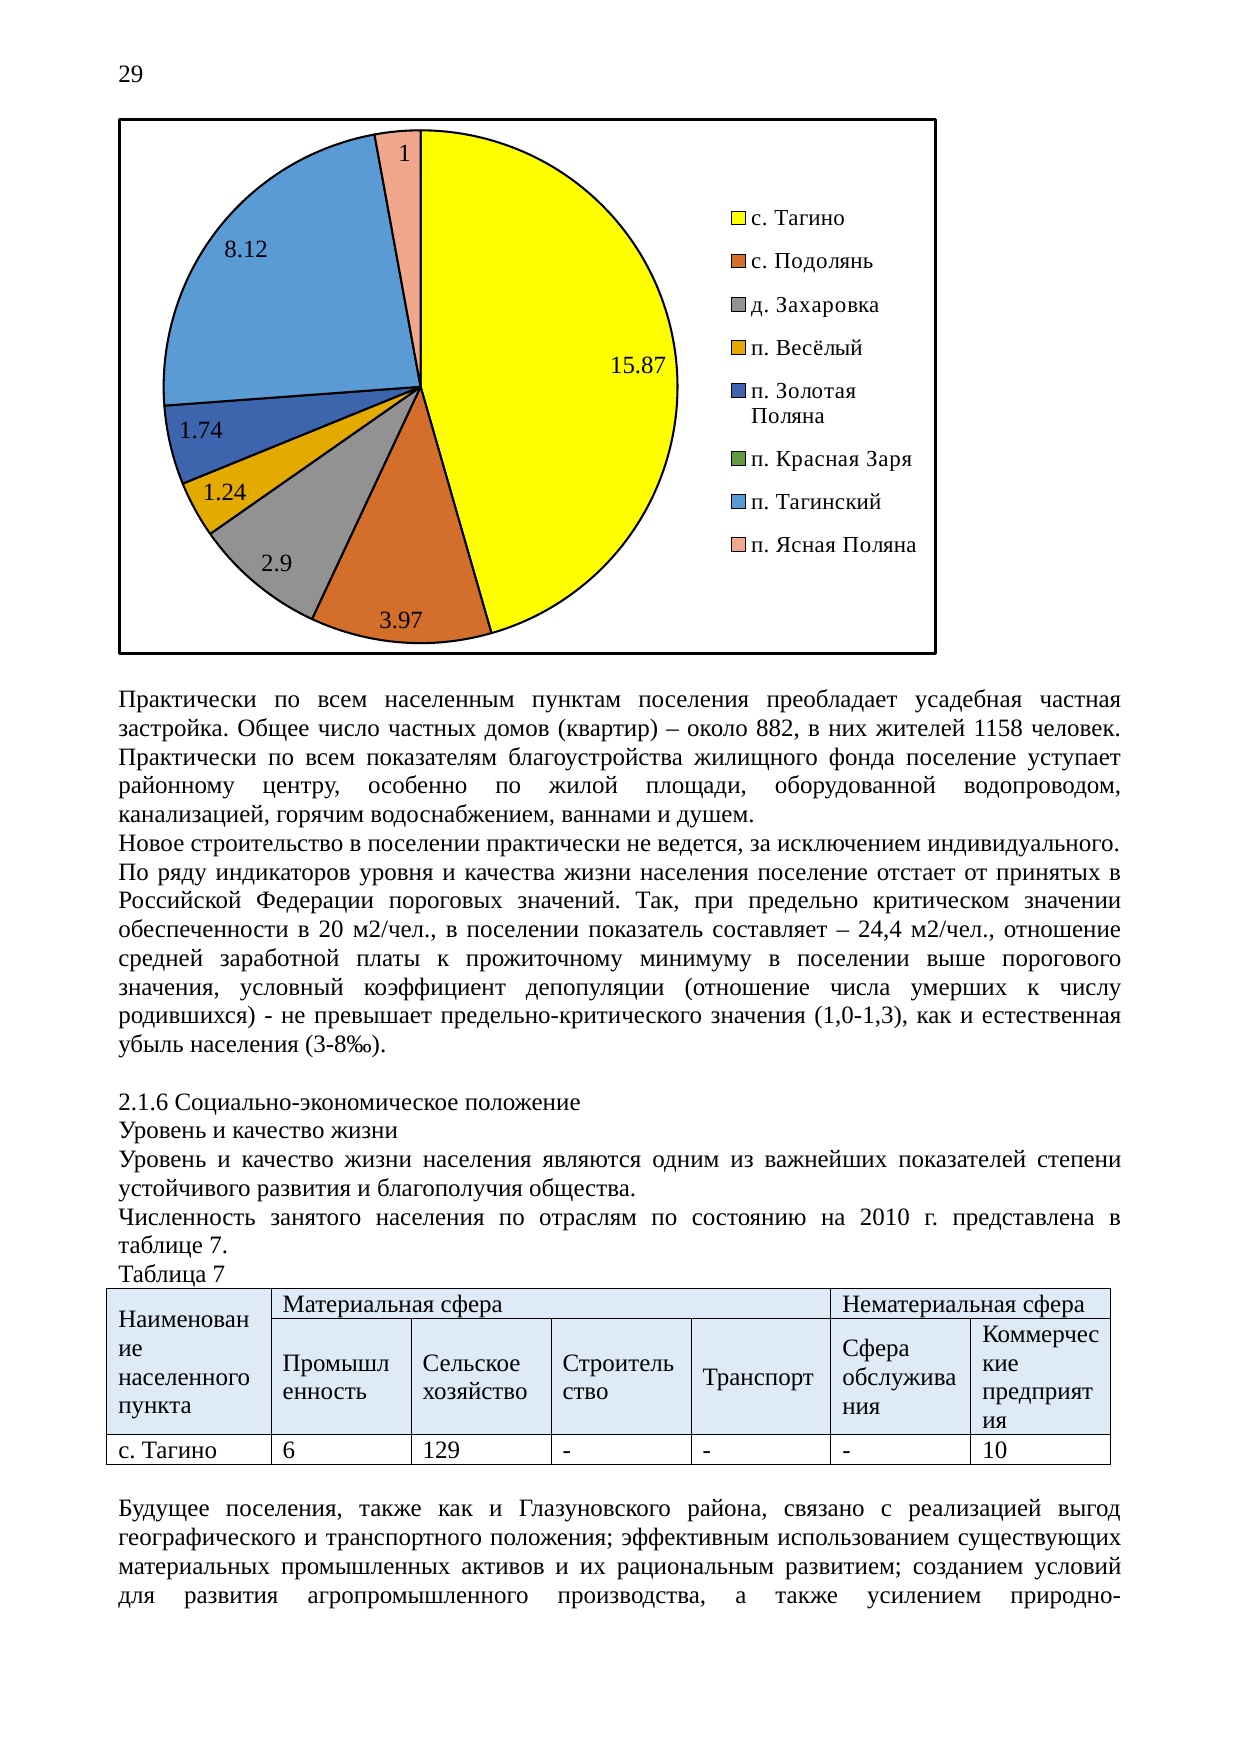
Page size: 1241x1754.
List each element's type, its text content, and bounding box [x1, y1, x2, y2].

text Таблица 7 [118, 1259, 1122, 1288]
text Новое строительство в поселении практически не ведется, за исключением индивидуального. [118, 828, 1122, 857]
table_cell 129 [412, 1435, 551, 1464]
table_cell Сельское хозяйство [412, 1319, 551, 1434]
table_cell Транспорт [692, 1319, 830, 1434]
table_cell 10 [971, 1435, 1110, 1464]
table_header Наименование населенного пункта [107, 1289, 271, 1434]
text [118, 1493, 1122, 1608]
table_header Материальная сфера [272, 1289, 830, 1318]
table_cell Строительство [552, 1319, 691, 1434]
text 2.1.6 Социально-экономическое положение [118, 1087, 1122, 1116]
table_cell Коммерческие предприятия [971, 1319, 1110, 1434]
table_cell с. Тагино [107, 1435, 271, 1464]
table_cell 6 [272, 1435, 411, 1464]
text Уровень и качество жизни населения являются одним из важнейших показателей степени устойчивого развития и благополучия общества. [118, 1144, 1122, 1202]
table_cell Сфера обслуживания [831, 1319, 970, 1434]
table_cell Промышленность [272, 1319, 411, 1434]
table_header Нематериальная сфера [831, 1289, 1110, 1318]
text Практически по всем населенным пунктам поселения преобладает усадебная частная застройка. Общее число частных домов (квартир) – около 882, в них жителей 1158 человек. Практически по всем показателям благоустройства жилищного фонда поселение уступает районному центру, особенно по жилой площади, оборудованной водопроводом, канализацией, горячим водоснабжением, ваннами и душем. [118, 684, 1122, 828]
text Численность занятого населения по отраслям по состоянию на 2010 г. представлена в таблице 7. [118, 1202, 1122, 1259]
text По ряду индикаторов уровня и качества жизни населения поселение отстает от принятых в Российской Федерации пороговых значений. Так, при предельно критическом значении обеспеченности в 20 м2/чел., в поселении показатель составляет – 24,4 м2/чел., отношение средней заработной платы к прожиточному минимуму в поселении выше порогового значения, условный коэффициент депопуляции (отношение числа умерших к числу родившихся) - не превышает предельно-критического значения (1,0-1,3), как и естественная убыль населения (3-8‰). [118, 857, 1122, 1058]
table_cell - [692, 1435, 830, 1464]
text Уровень и качество жизни [118, 1116, 1122, 1144]
table_cell - [831, 1435, 970, 1464]
table_cell - [552, 1435, 691, 1464]
